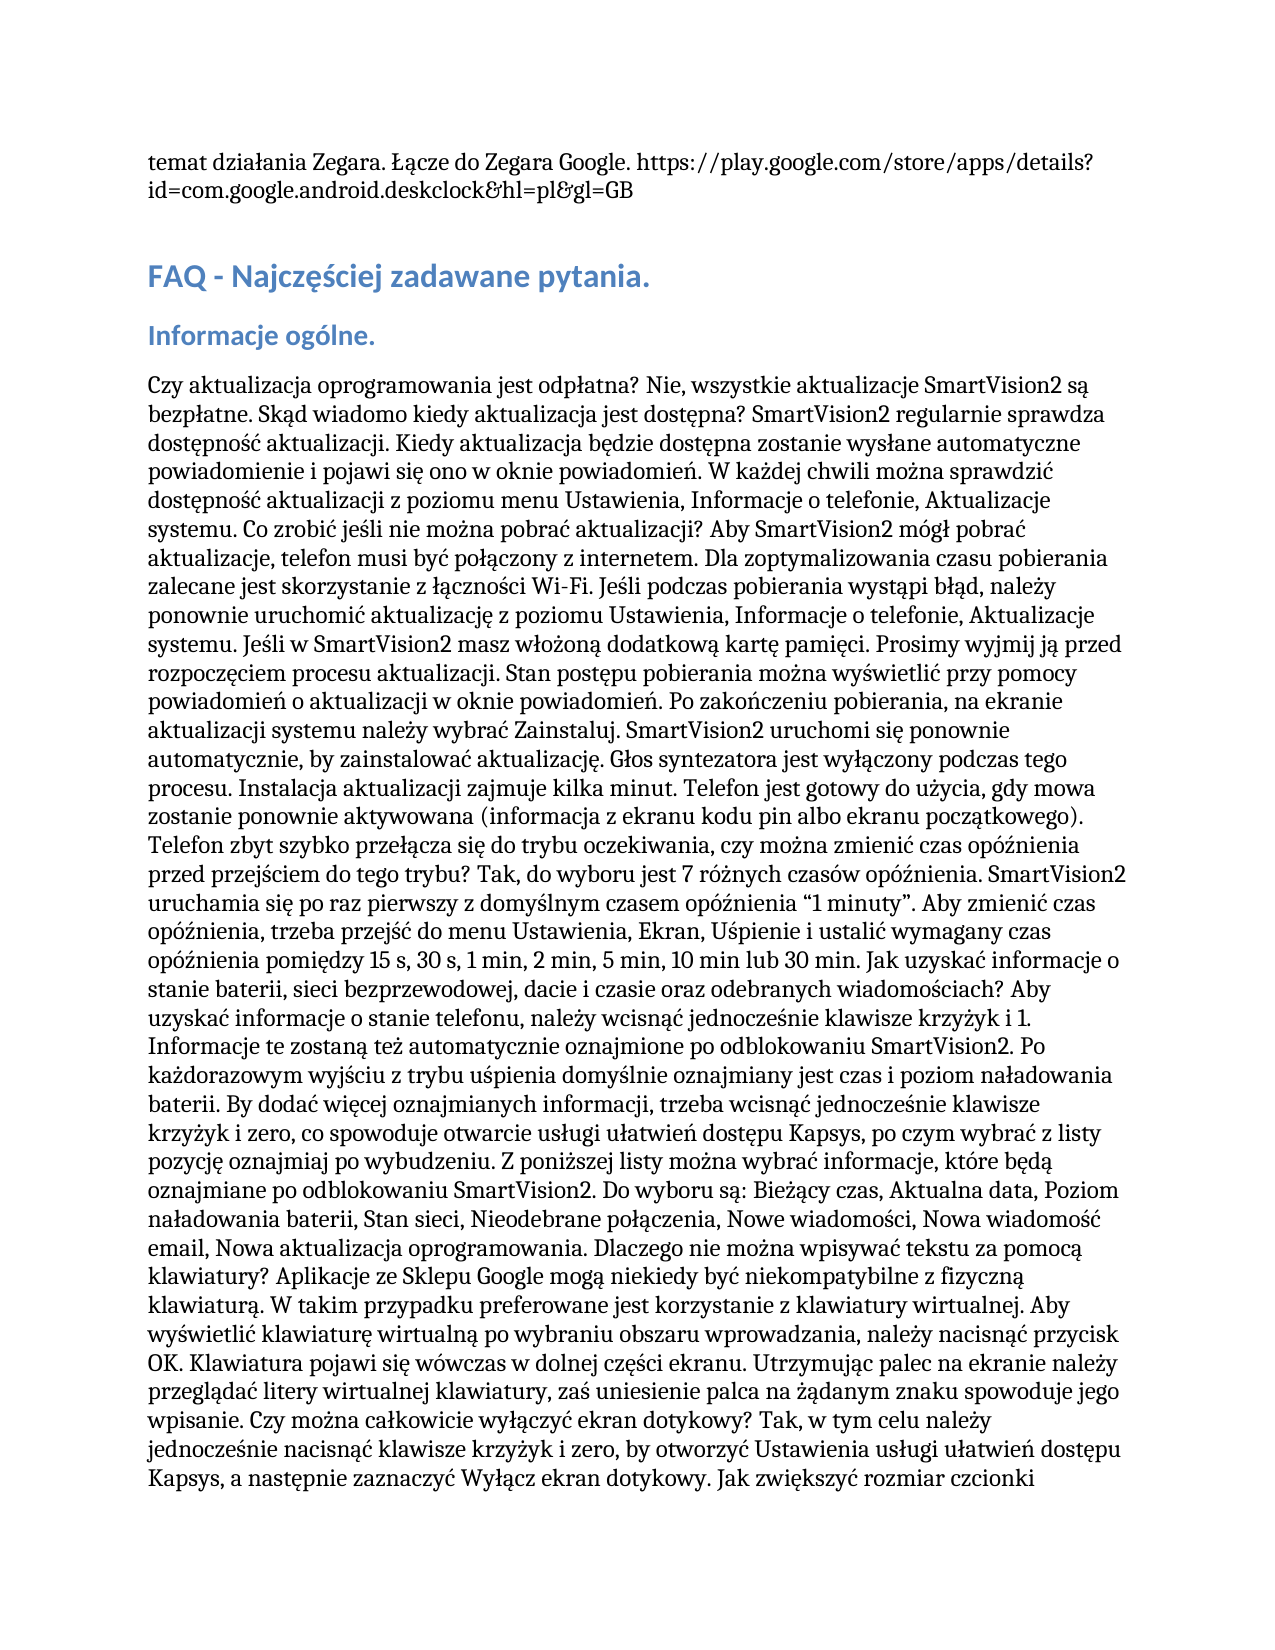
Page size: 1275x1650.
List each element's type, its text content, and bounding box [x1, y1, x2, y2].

subtitle FAQ - Najczęściej zadawane pytania. [148, 255, 1127, 296]
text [148, 371, 1127, 1492]
subtitle Informacje ogólne. [148, 317, 1127, 352]
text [148, 148, 1127, 205]
